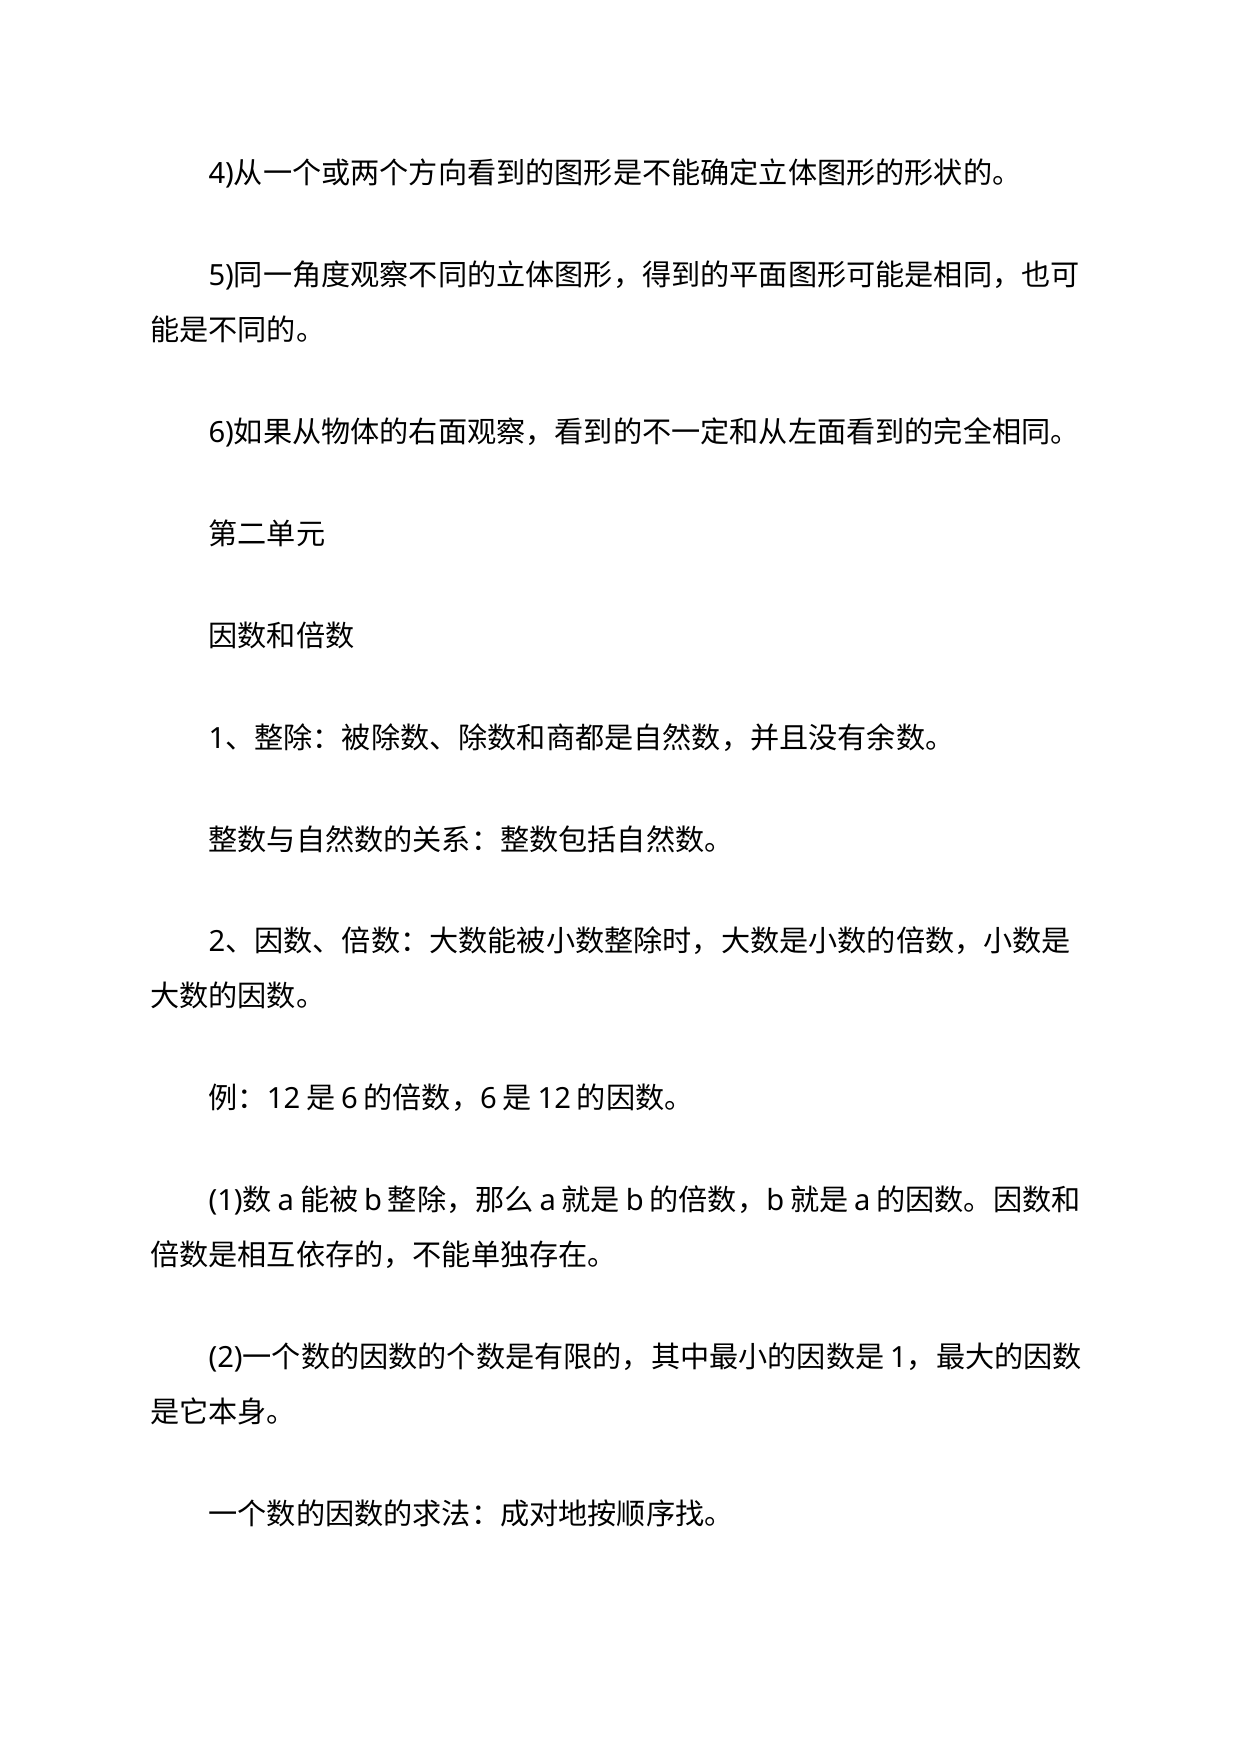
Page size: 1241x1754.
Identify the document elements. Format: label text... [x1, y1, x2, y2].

text 5)同一角度观察不同的立体图形，得到的平面图形可能是相同，也可能是不同的。 [150, 252, 1090, 349]
text 6)如果从物体的右面观察，看到的不一定和从左面看到的完全相同。 [150, 409, 1090, 451]
text (2)一个数的因数的个数是有限的，其中最小的因数是1，最大的因数是它本身。 [150, 1333, 1090, 1431]
text 整数与自然数的关系：整数包括自然数。 [150, 816, 1090, 858]
text 一个数的因数的求法：成对地按顺序找。 [150, 1490, 1090, 1533]
text 2、因数、倍数：大数能被小数整除时，大数是小数的倍数，小数是大数的因数。 [150, 918, 1090, 1015]
text 例：12是6的倍数，6是12的因数。 [150, 1075, 1090, 1117]
text 4)从一个或两个方向看到的图形是不能确定立体图形的形状的。 [150, 150, 1090, 192]
text 1、整除：被除数、除数和商都是自然数，并且没有余数。 [150, 714, 1090, 757]
text 因数和倍数 [150, 612, 1090, 655]
text (1)数a能被b整除，那么a就是b的倍数，b就是a的因数。因数和倍数是相互依存的，不能单独存在。 [150, 1177, 1090, 1274]
text 第二单元 [150, 511, 1090, 553]
